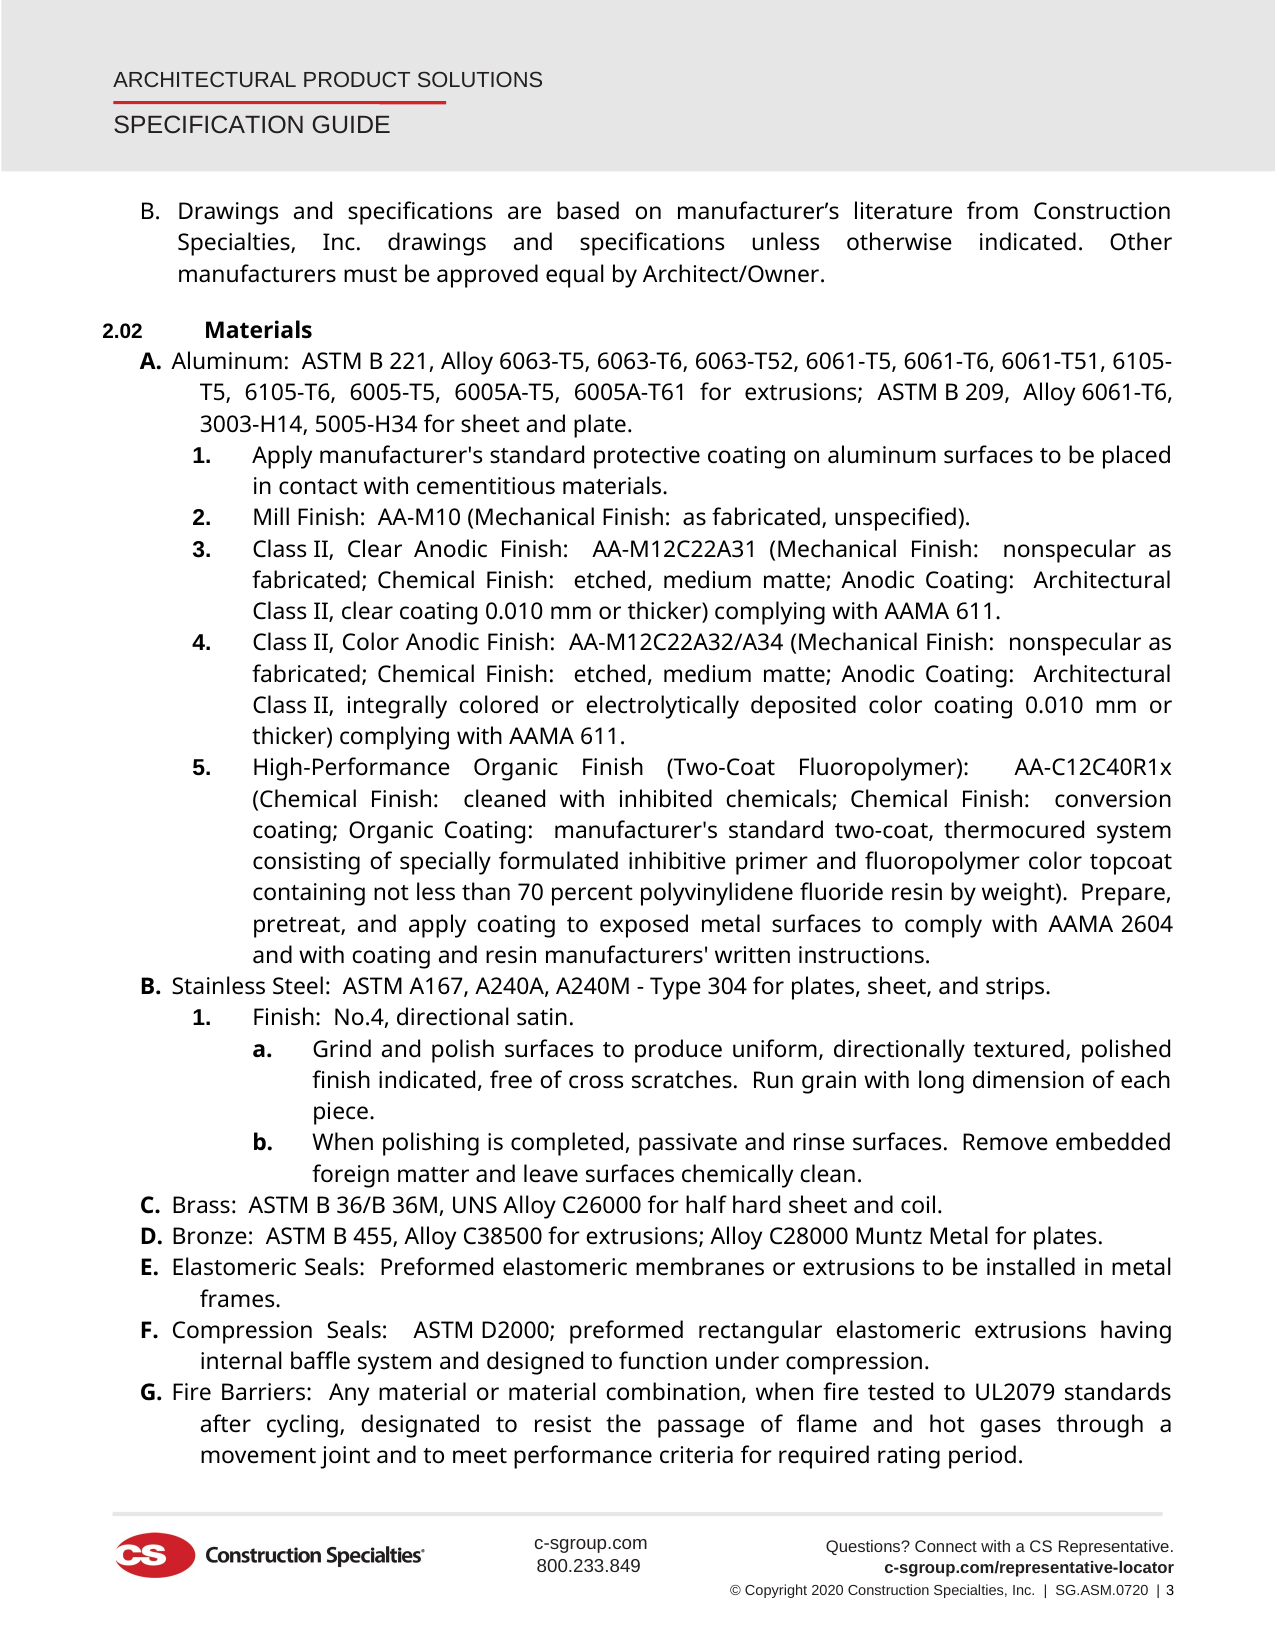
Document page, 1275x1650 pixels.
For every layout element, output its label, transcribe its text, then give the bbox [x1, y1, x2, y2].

text Brass: ASTM B 36/B 36M, UNS Alloy C26000 for half hard sheet and coil. [139, 1189, 1173, 1220]
text Bronze: ASTM B 455, Alloy C38500 for extrusions; Alloy C28000 Muntz Metal for plates. [139, 1220, 1173, 1251]
text Compression Seals: ASTM D2000; preformed rectangular elastomeric extrusions having internal baffle system and designed to function under compression. [139, 1314, 1173, 1376]
list Drawings and specifications are based on manufacturer’s literature from Construction Specialties, Inc. drawings and specifications unless otherwise indicated. Other manufacturers must be approved equal by Architect/Owner. [139, 195, 1173, 289]
text Stainless Steel: ASTM A167, A240A, A240M - Type 304 for plates, sheet, and strips. [139, 970, 1173, 1001]
text Class II, Clear Anodic Finish: AA-M12C22A31 (Mechanical Finish: nonspecular as fabricated; Chemical Finish: etched, medium matte; Anodic Coating: Architectural Class II, clear coating 0.010 mm or thicker) complying with AAMA 611. [192, 532, 1173, 626]
picture [115, 1532, 425, 1578]
text Class II, Color Anodic Finish: AA-M12C22A32/A34 (Mechanical Finish: nonspecular as fabricated; Chemical Finish: etched, medium matte; Anodic Coating: Architectural Class II, integrally colored or electrolytically deposited color coating 0.010 mm or thicker) complying with AAMA 611. [192, 626, 1173, 751]
text Grind and polish surfaces to produce uniform, directionally textured, polished finish indicated, free of cross scratches. Run grain with long dimension of each piece. [252, 1032, 1173, 1126]
text High-Performance Organic Finish (Two-Coat Fluoropolymer): AA-C12C40R1x (Chemical Finish: cleaned with inhibited chemicals; Chemical Finish: conversion coating; Organic Coating: manufacturer's standard two-coat, thermocured system consisting of specially formulated inhibitive primer and fluoropolymer color topcoat containing not less than 70 percent polyvinylidene fluoride resin by weight). Prepare, pretreat, and apply coating to exposed metal surfaces to comply with AAMA 2604 and with coating and resin manufacturers' written instructions. [192, 751, 1173, 970]
text Apply manufacturer's standard protective coating on aluminum surfaces to be placed in contact with cementitious materials. [192, 439, 1173, 501]
text Finish: No.4, directional satin. [192, 1001, 1173, 1032]
text When polishing is completed, passivate and rinse surfaces. Remove embedded foreign matter and leave surfaces chemically clean. [252, 1126, 1173, 1189]
text Elastomeric Seals: Preformed elastomeric membranes or extrusions to be installed in metal frames. [139, 1251, 1173, 1314]
text Materials [102, 314, 1173, 345]
text Aluminum: ASTM B 221, Alloy 6063-T5, 6063-T6, 6063-T52, 6061-T5, 6061-T6, 6061-T51, 6105-T5, 6105-T6, 6005-T5, 6005A-T5, 6005A-T61 for extrusions; ASTM B 209, Alloy 6061-T6, 3003-H14, 5005-H34 for sheet and plate. [139, 345, 1173, 439]
text Mill Finish: AA-M10 (Mechanical Finish: as fabricated, unspecified). [192, 501, 1173, 532]
text Fire Barriers: Any material or material combination, when fire tested to UL2079 standards after cycling, designated to resist the passage of flame and hot gases through a movement joint and to meet performance criteria for required rating period. [139, 1376, 1173, 1470]
